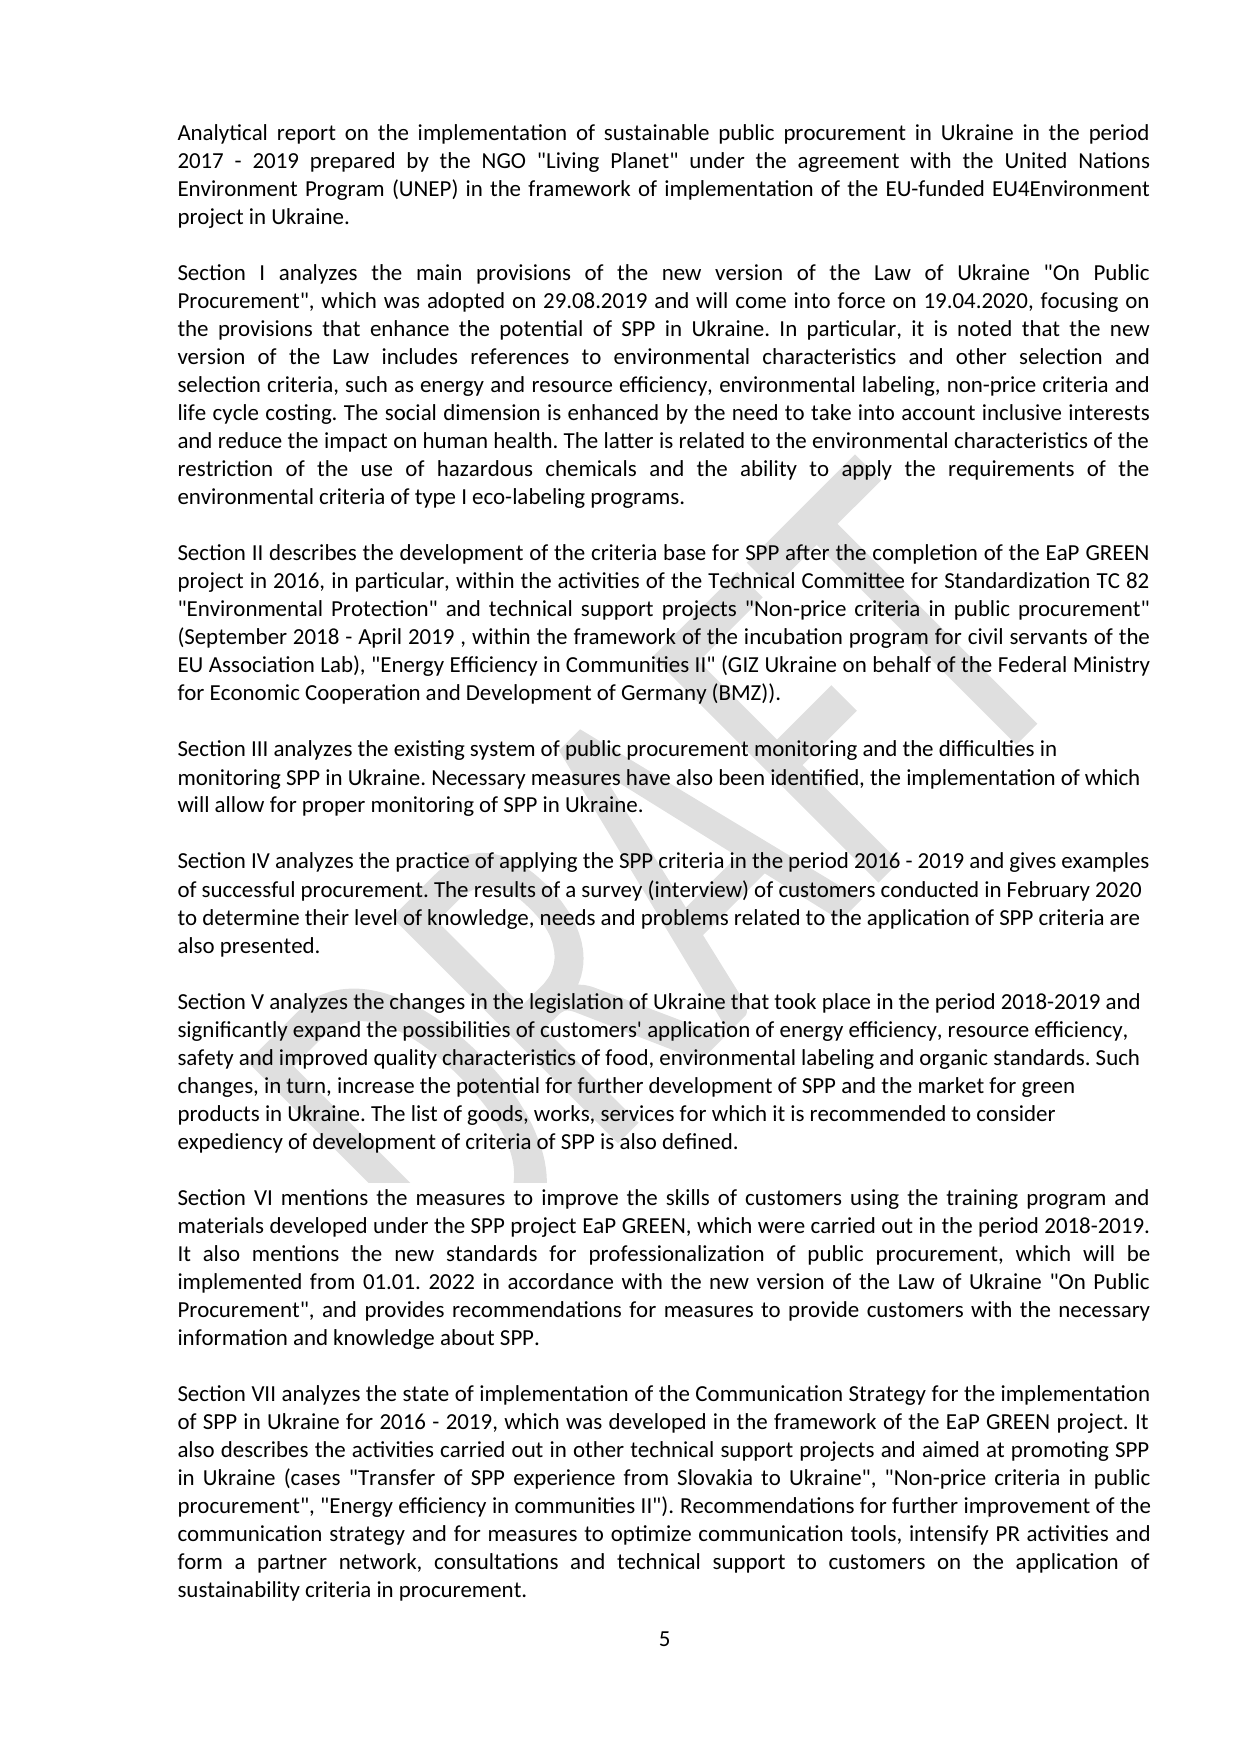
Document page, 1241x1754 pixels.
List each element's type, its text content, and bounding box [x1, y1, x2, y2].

text Section IV analyzes the practice of applying the SPP criteria in the period 2016 - 2019 and gives examples of successful procurement. The results of a survey (interview) of customers conducted in February 2020 to determine their level of knowledge, needs and problems related to the application of SPP criteria are also presented. [177, 847, 1152, 959]
text Section II describes the development of the criteria base for SPP after the completion of the EaP GREEN project in 2016, in particular, within the activities of the Technical Committee for Standardization TC 82 "Environmental Protection" and technical support projects "Non-price criteria in public procurement" (September 2018 - April 2019 , within the framework of the incubation program for civil servants of the EU Association Lab), "Energy Efficiency in Communities II" (GIZ Ukraine on behalf of the Federal Ministry for Economic Cooperation and Development of Germany (BMZ)). [177, 538, 1152, 707]
text Section III analyzes the existing system of public procurement monitoring and the difficulties in monitoring SPP in Ukraine. Necessary measures have also been identified, the implementation of which will allow for proper monitoring of SPP in Ukraine. [177, 734, 1152, 819]
text Section VII analyzes the state of implementation of the Communication Strategy for the implementation of SPP in Ukraine for 2016 - 2019, which was developed in the framework of the EaP GREEN project. It also describes the activities carried out in other technical support projects and aimed at promoting SPP in Ukraine (cases "Transfer of SPP experience from Slovakia to Ukraine", "Non-price criteria in public procurement", "Energy efficiency in communities II"). Recommendations for further improvement of the communication strategy and for measures to optimize communication tools, intensify PR activities and form a partner network, consultations and technical support to customers on the application of sustainability criteria in procurement. [177, 1379, 1152, 1603]
text Analytical report on the implementation of sustainable public procurement in Ukraine in the period 2017 - 2019 prepared by the NGO "Living Planet" under the agreement with the United Nations Environment Program (UNEP) in the framework of implementation of the EU-funded EU4Environment project in Ukraine. [177, 118, 1152, 230]
text Section I analyzes the main provisions of the new version of the Law of Ukraine "On Public Procurement", which was adopted on 29.08.2019 and will come into force on 19.04.2020, focusing on the provisions that enhance the potential of SPP in Ukraine. In particular, it is noted that the new version of the Law includes references to environmental characteristics and other selection and selection criteria, such as energy and resource efficiency, environmental labeling, non-price criteria and life cycle costing. The social dimension is enhanced by the need to take into account inclusive interests and reduce the impact on human health. The latter is related to the environmental characteristics of the restriction of the use of hazardous chemicals and the ability to apply the requirements of the environmental criteria of type I eco-labeling programs. [177, 258, 1152, 510]
text Section VI mentions the measures to improve the skills of customers using the training program and materials developed under the SPP project EaP GREEN, which were carried out in the period 2018-2019. It also mentions the new standards for professionalization of public procurement, which will be implemented from 01.01. 2022 in accordance with the new version of the Law of Ukraine "On Public Procurement", and provides recommendations for measures to provide customers with the necessary information and knowledge about SPP. [177, 1183, 1152, 1351]
text Section V analyzes the changes in the legislation of Ukraine that took place in the period 2018-2019 and significantly expand the possibilities of customers' application of energy efficiency, resource efficiency, safety and improved quality characteristics of food, environmental labeling and organic standards. Such changes, in turn, increase the potential for further development of SPP and the market for green products in Ukraine. The list of goods, works, services for which it is recommended to consider expediency of development of criteria of SPP is also defined. [177, 987, 1152, 1155]
